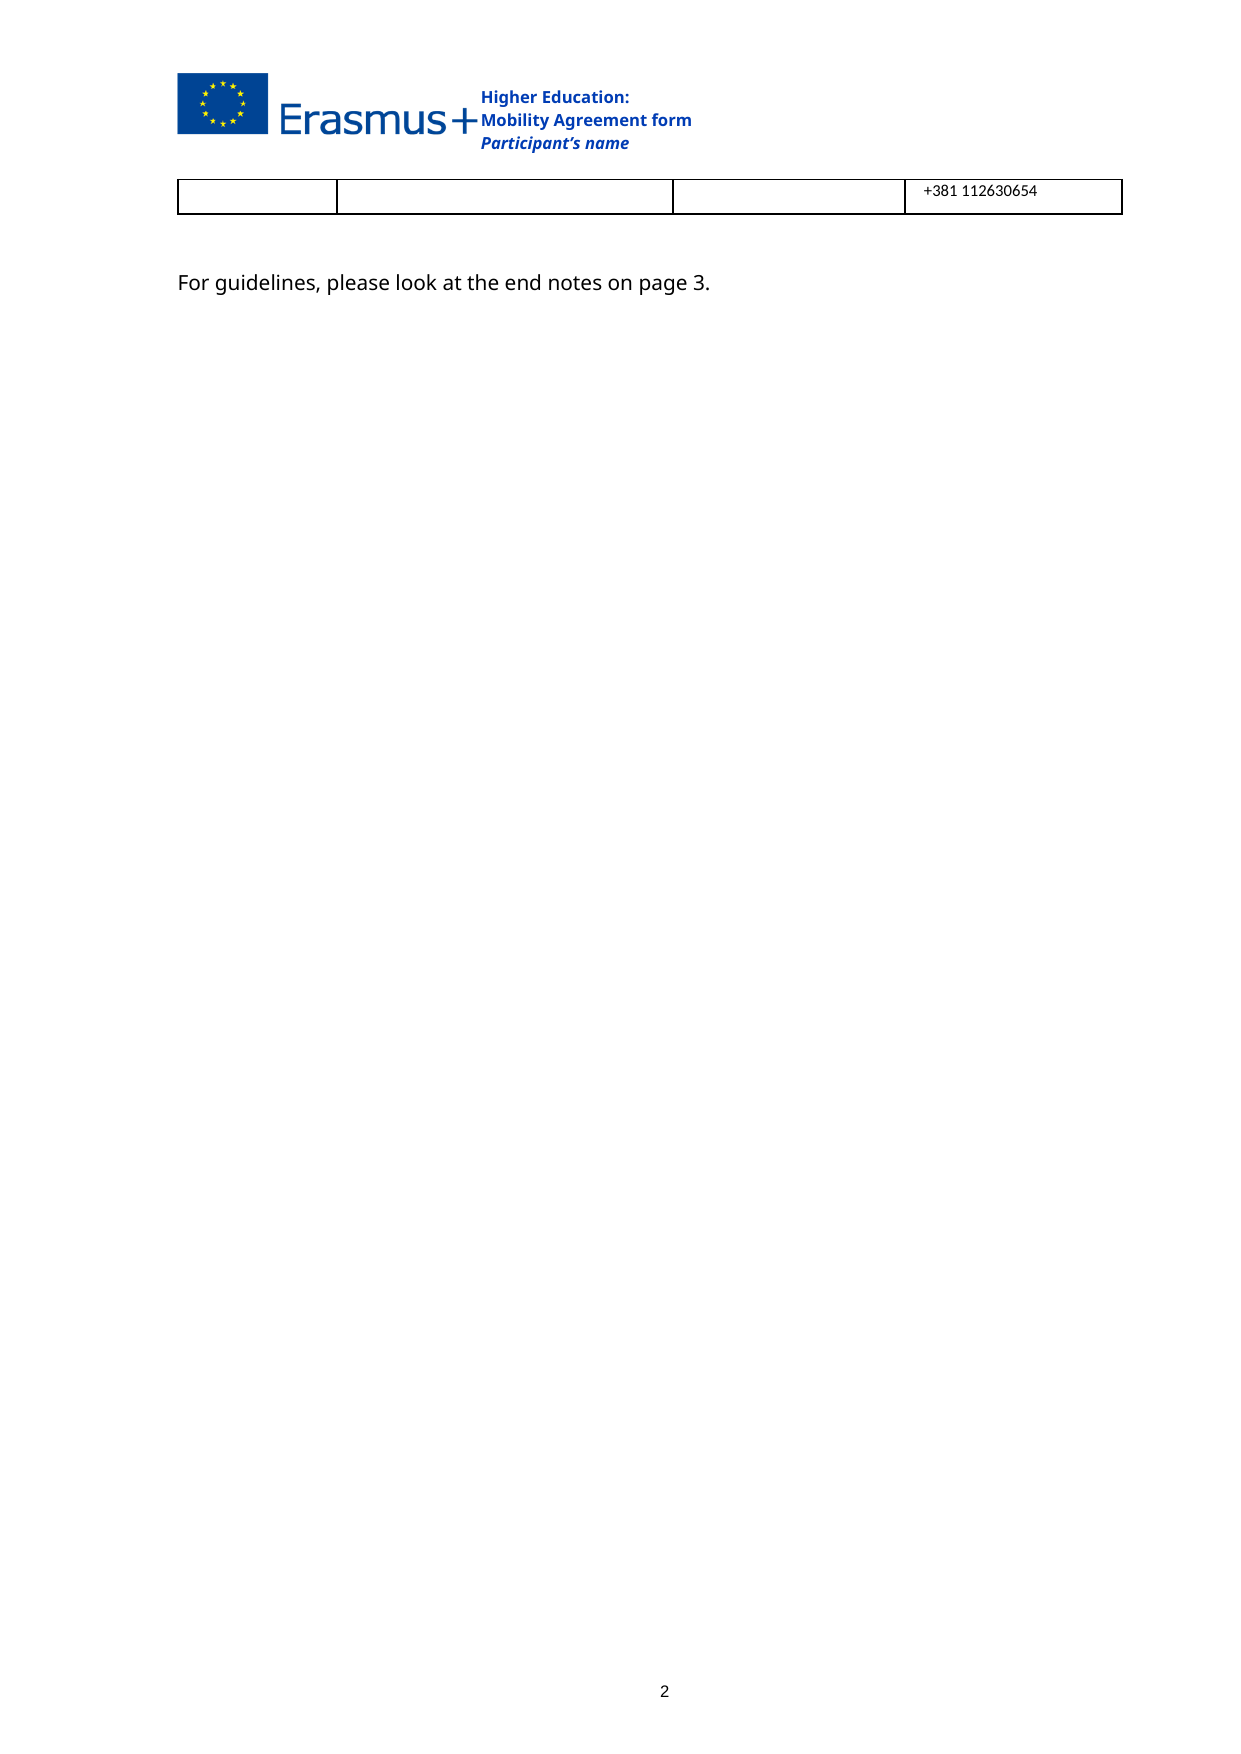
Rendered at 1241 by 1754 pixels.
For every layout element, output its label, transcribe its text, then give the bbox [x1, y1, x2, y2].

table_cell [906, 180, 1121, 213]
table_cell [179, 180, 336, 213]
subtitle For guidelines, please look at the end notes on page 3. [177, 268, 1092, 297]
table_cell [674, 180, 904, 213]
picture [177, 73, 478, 135]
table_cell [338, 180, 672, 213]
